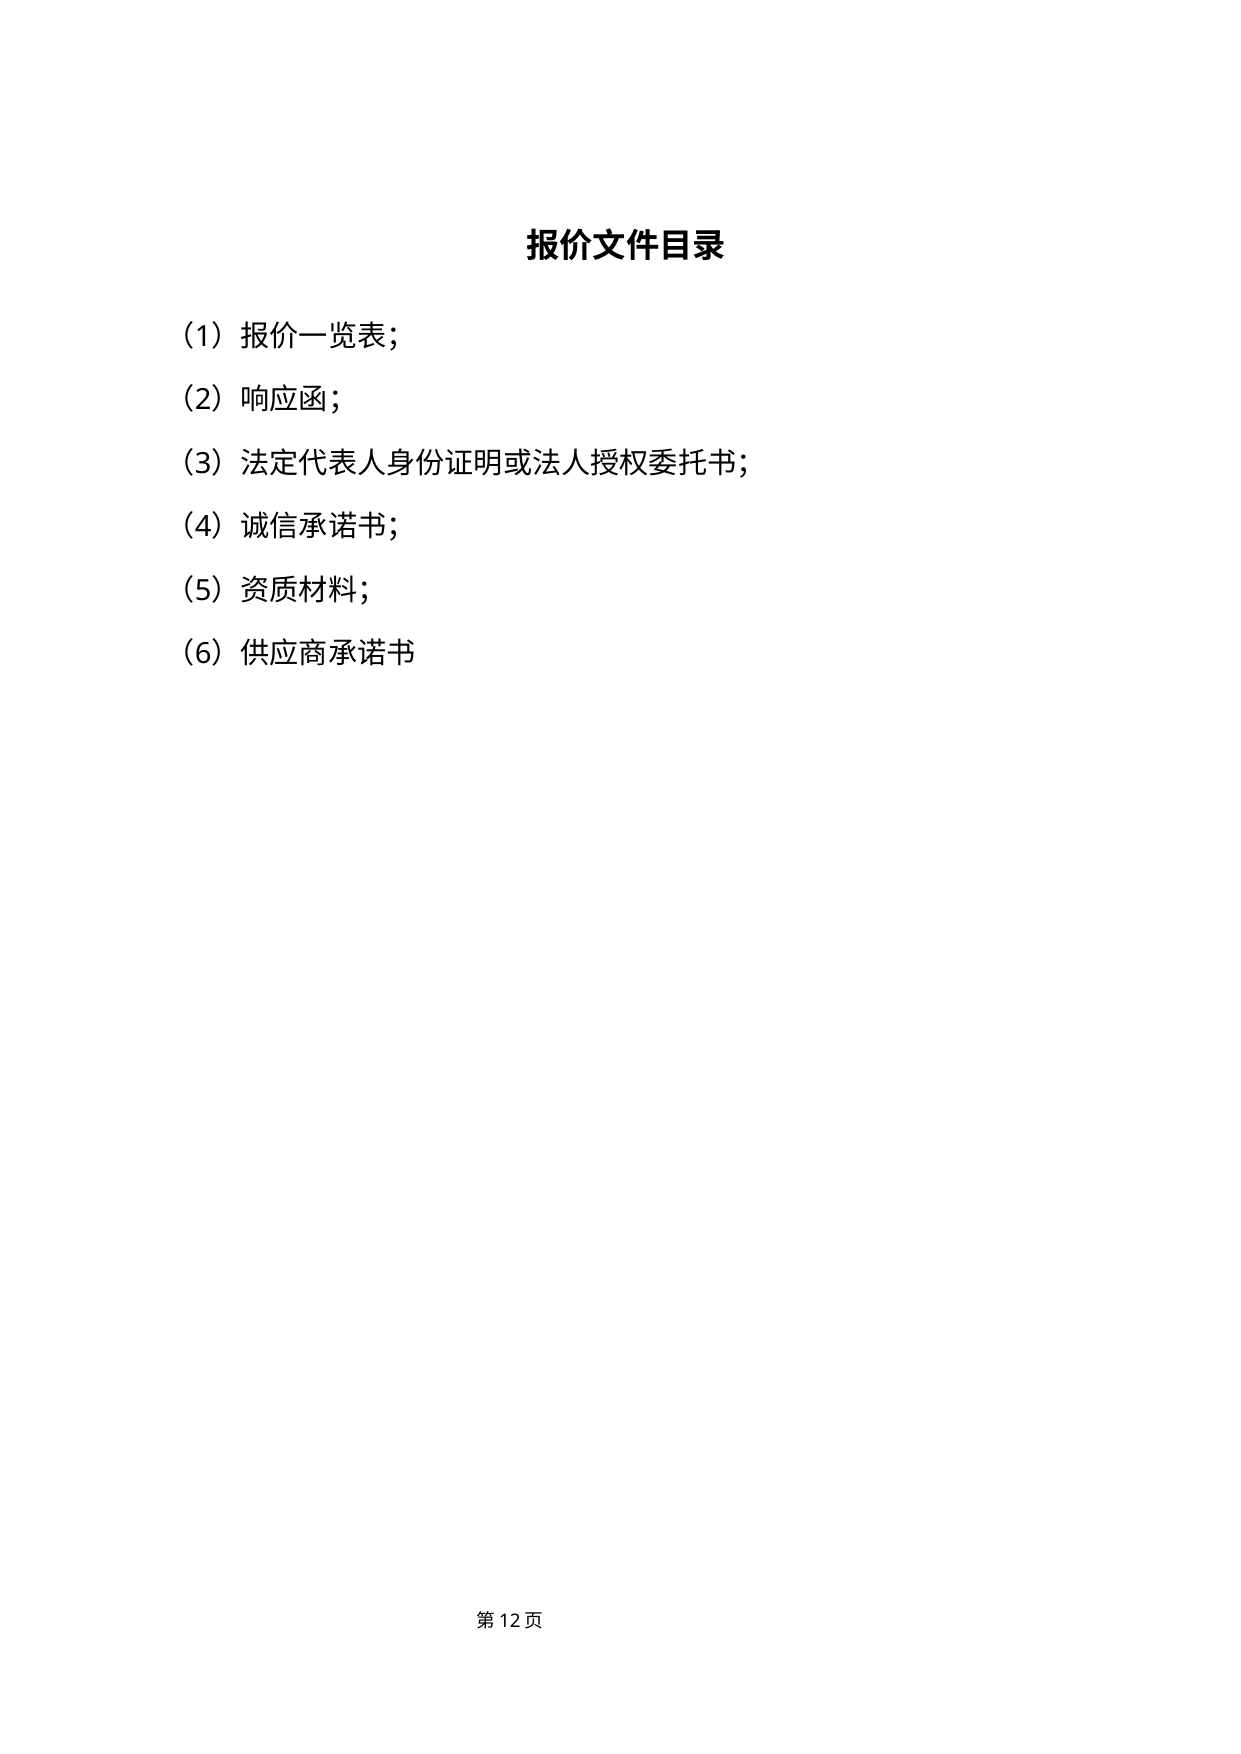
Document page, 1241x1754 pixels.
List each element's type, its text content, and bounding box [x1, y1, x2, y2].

text （3）法定代表人身份证明或法人授权委托书； [165, 439, 1087, 482]
text （5）资质材料； [165, 566, 1087, 609]
text 报价文件目录 [165, 218, 1087, 267]
text （4）诚信承诺书； [165, 503, 1087, 545]
text （1）报价一览表； [165, 312, 1087, 354]
text （6）供应商承诺书 [165, 630, 1087, 672]
text （2）响应函； [165, 376, 1087, 418]
